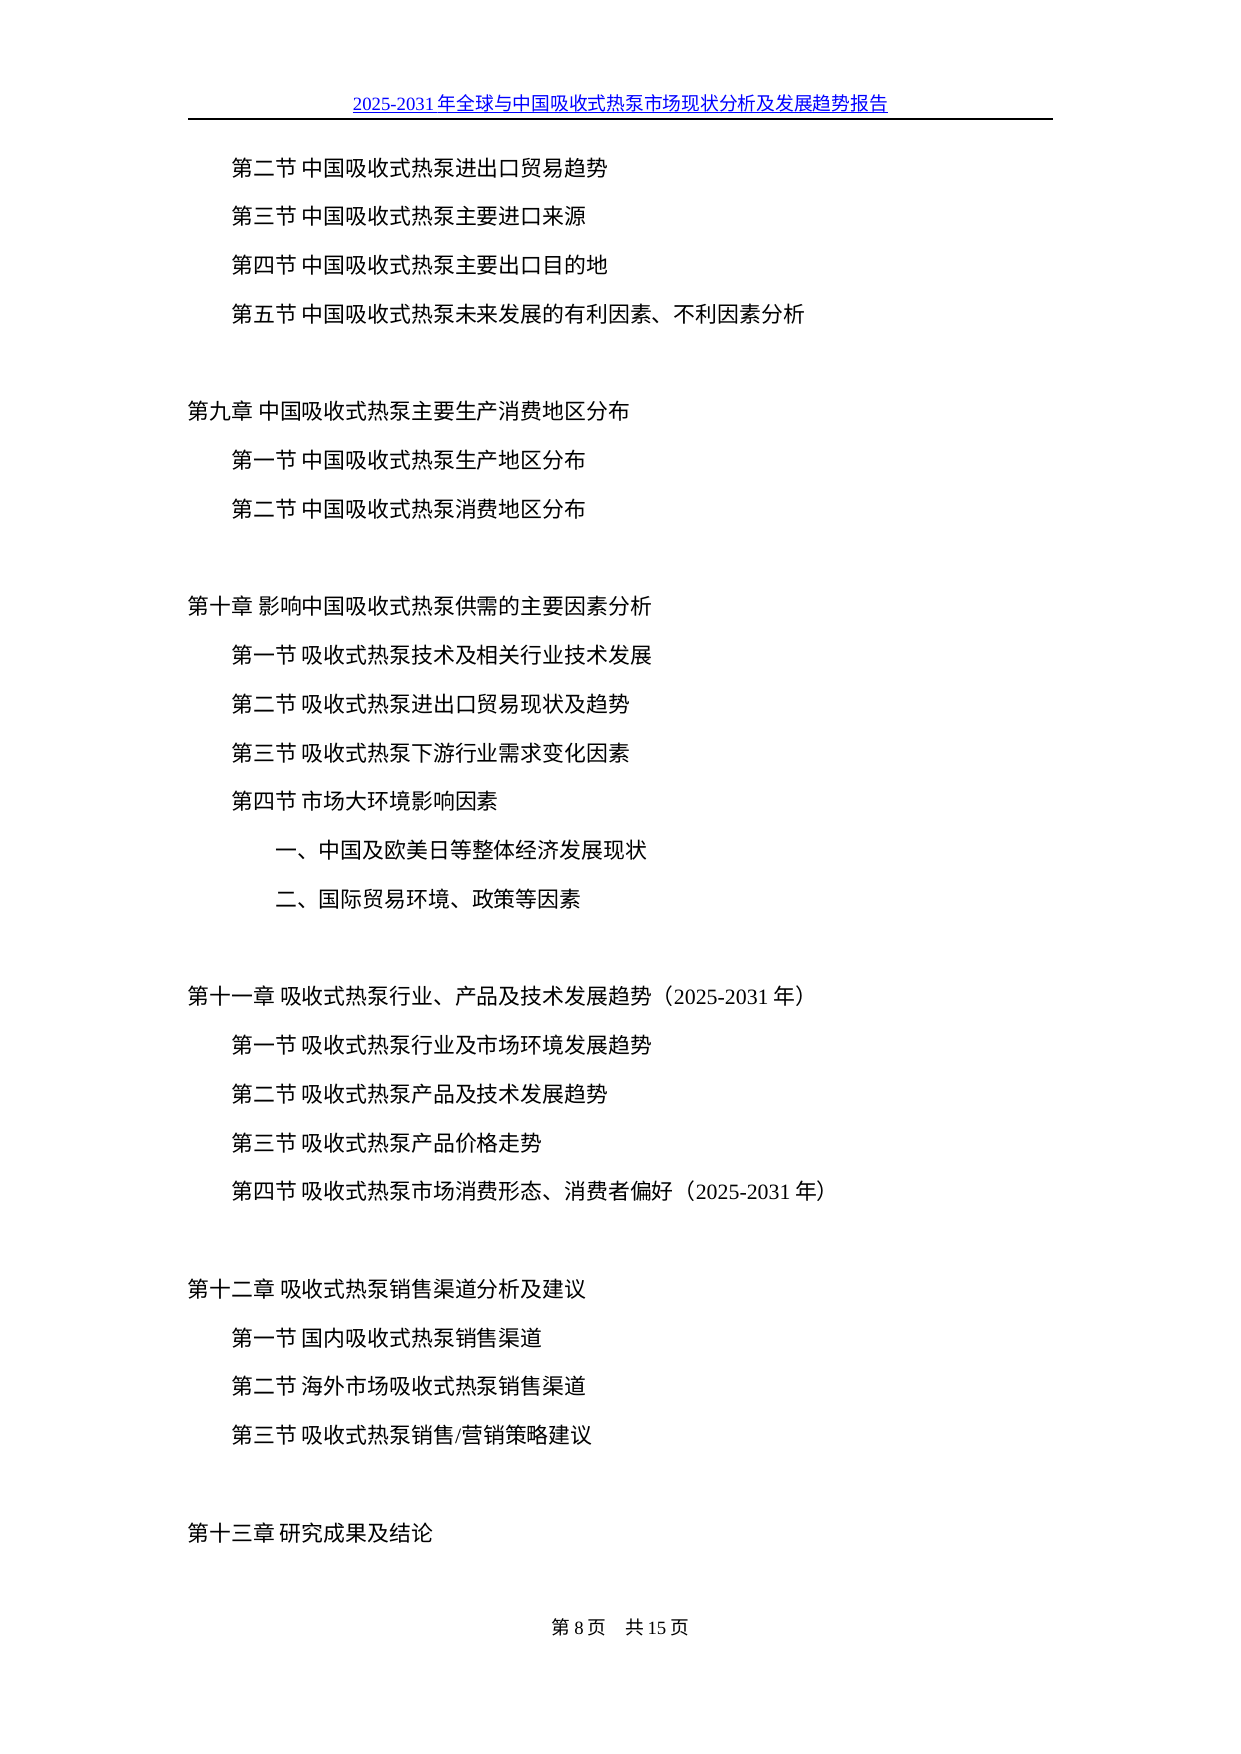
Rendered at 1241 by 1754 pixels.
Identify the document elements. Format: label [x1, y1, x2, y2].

text [187, 150, 1053, 1548]
